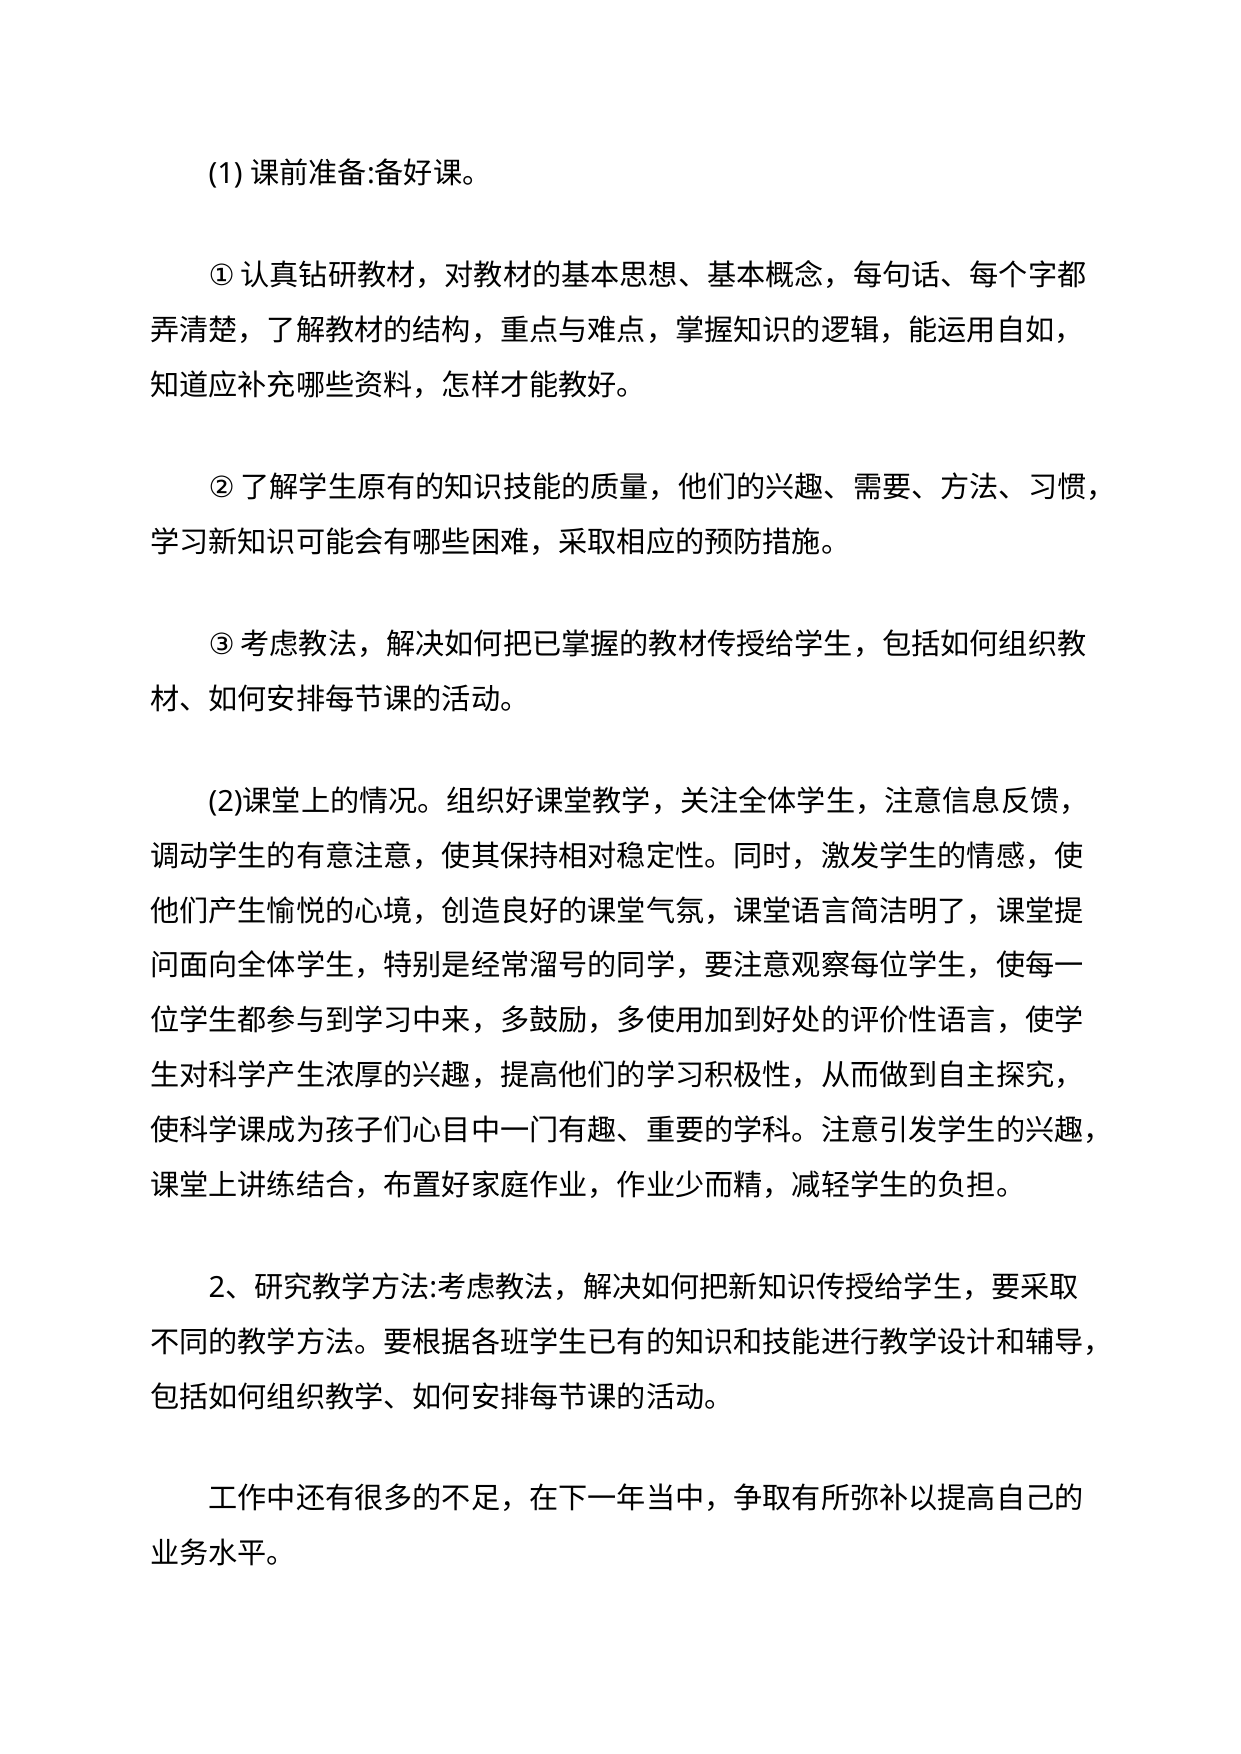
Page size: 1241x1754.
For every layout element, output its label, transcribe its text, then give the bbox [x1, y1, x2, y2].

text (2)课堂上的情况。组织好课堂教学，关注全体学生，注意信息反馈，调动学生的有意注意，使其保持相对稳定性。同时，激发学生的情感，使他们产生愉悦的心境，创造良好的课堂气氛，课堂语言简洁明了，课堂提问面向全体学生，特别是经常溜号的同学，要注意观察每位学生，使每一位学生都参与到学习中来，多鼓励，多使用加到好处的评价性语言，使学生对科学产生浓厚的兴趣，提高他们的学习积极性，从而做到自主探究，使科学课成为孩子们心目中一门有趣、重要的学科。注意引发学生的兴趣，课堂上讲练结合，布置好家庭作业，作业少而精，减轻学生的负担。 [150, 777, 1090, 1204]
text ①认真钻研教材，对教材的基本思想、基本概念，每句话、每个字都弄清楚，了解教材的结构，重点与难点，掌握知识的逻辑，能运用自如，知道应补充哪些资料，怎样才能教好。 [150, 252, 1090, 404]
text ②了解学生原有的知识技能的质量，他们的兴趣、需要、方法、习惯，学习新知识可能会有哪些困难，采取相应的预防措施。 [150, 464, 1090, 561]
text ③考虑教法，解决如何把已掌握的教材传授给学生，包括如何组织教材、如何安排每节课的活动。 [150, 620, 1090, 718]
text 2、研究教学方法:考虑教法，解决如何把新知识传授给学生，要采取不同的教学方法。要根据各班学生已有的知识和技能进行教学设计和辅导，包括如何组织教学、如何安排每节课的活动。 [150, 1263, 1090, 1416]
text (1) 课前准备:备好课。 [150, 150, 1090, 192]
text 工作中还有很多的不足，在下一年当中，争取有所弥补以提高自己的业务水平。 [150, 1475, 1090, 1572]
